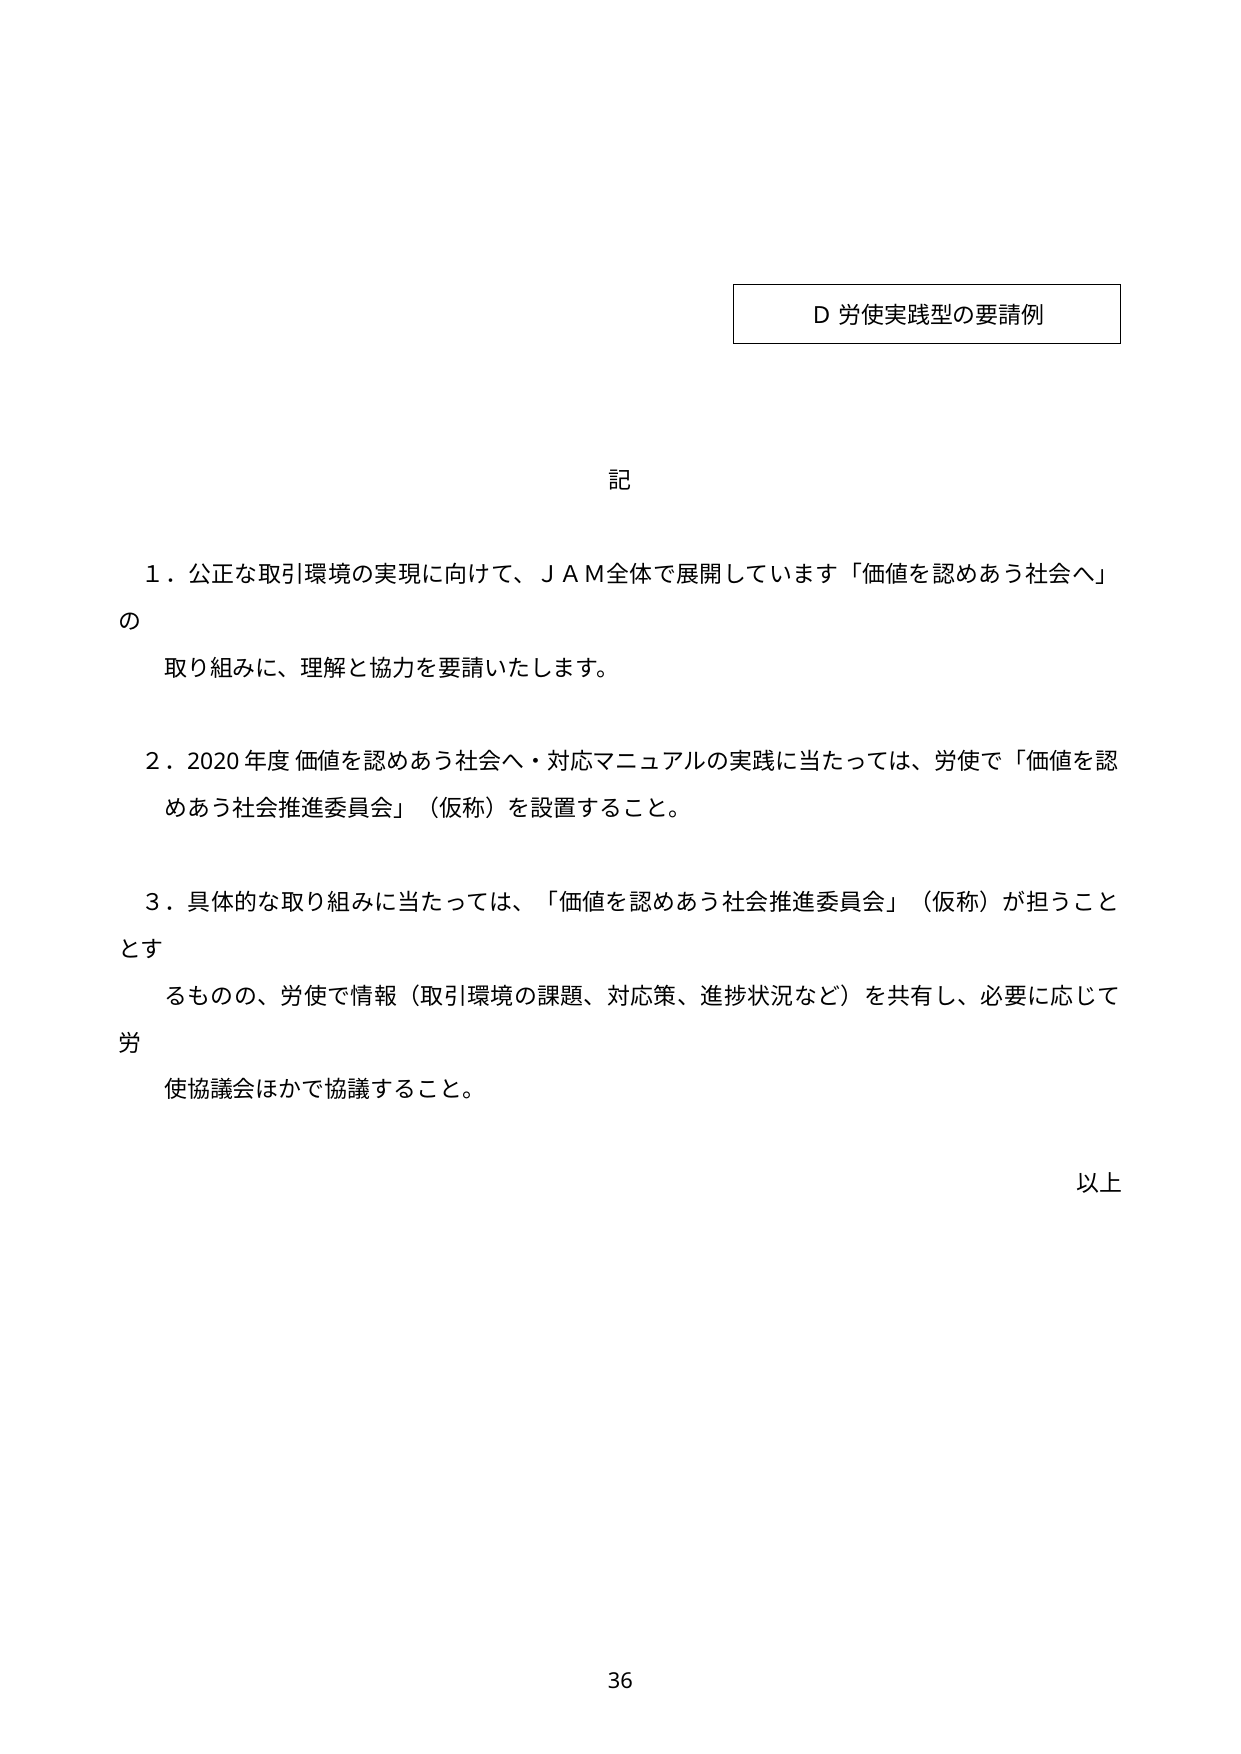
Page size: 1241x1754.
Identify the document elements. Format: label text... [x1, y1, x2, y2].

text １．公正な取引環境の実現に向けて、ＪＡＭ全体で展開しています「価値を認めあう社会へ」の [118, 549, 1122, 643]
text 取り組みに、理解と協力を要請いたします。 [118, 643, 1122, 689]
text るものの、労使で情報（取引環境の課題、対応策、進捗状況など）を共有し、必要に応じて労 [118, 971, 1122, 1064]
subtitle 記 [118, 455, 1122, 502]
text ２．2020年度 価値を認めあう社会へ・対応マニュアルの実践に当たっては、労使で「価値を認 [118, 736, 1122, 783]
text めあう社会推進委員会」（仮称）を設置すること。 [118, 783, 1122, 830]
text ３．具体的な取り組みに当たっては、「価値を認めあう社会推進委員会」（仮称）が担うこととす [118, 877, 1122, 971]
text 使協議会ほかで協議すること。 [118, 1064, 1122, 1111]
text 以上 [118, 1158, 1122, 1205]
